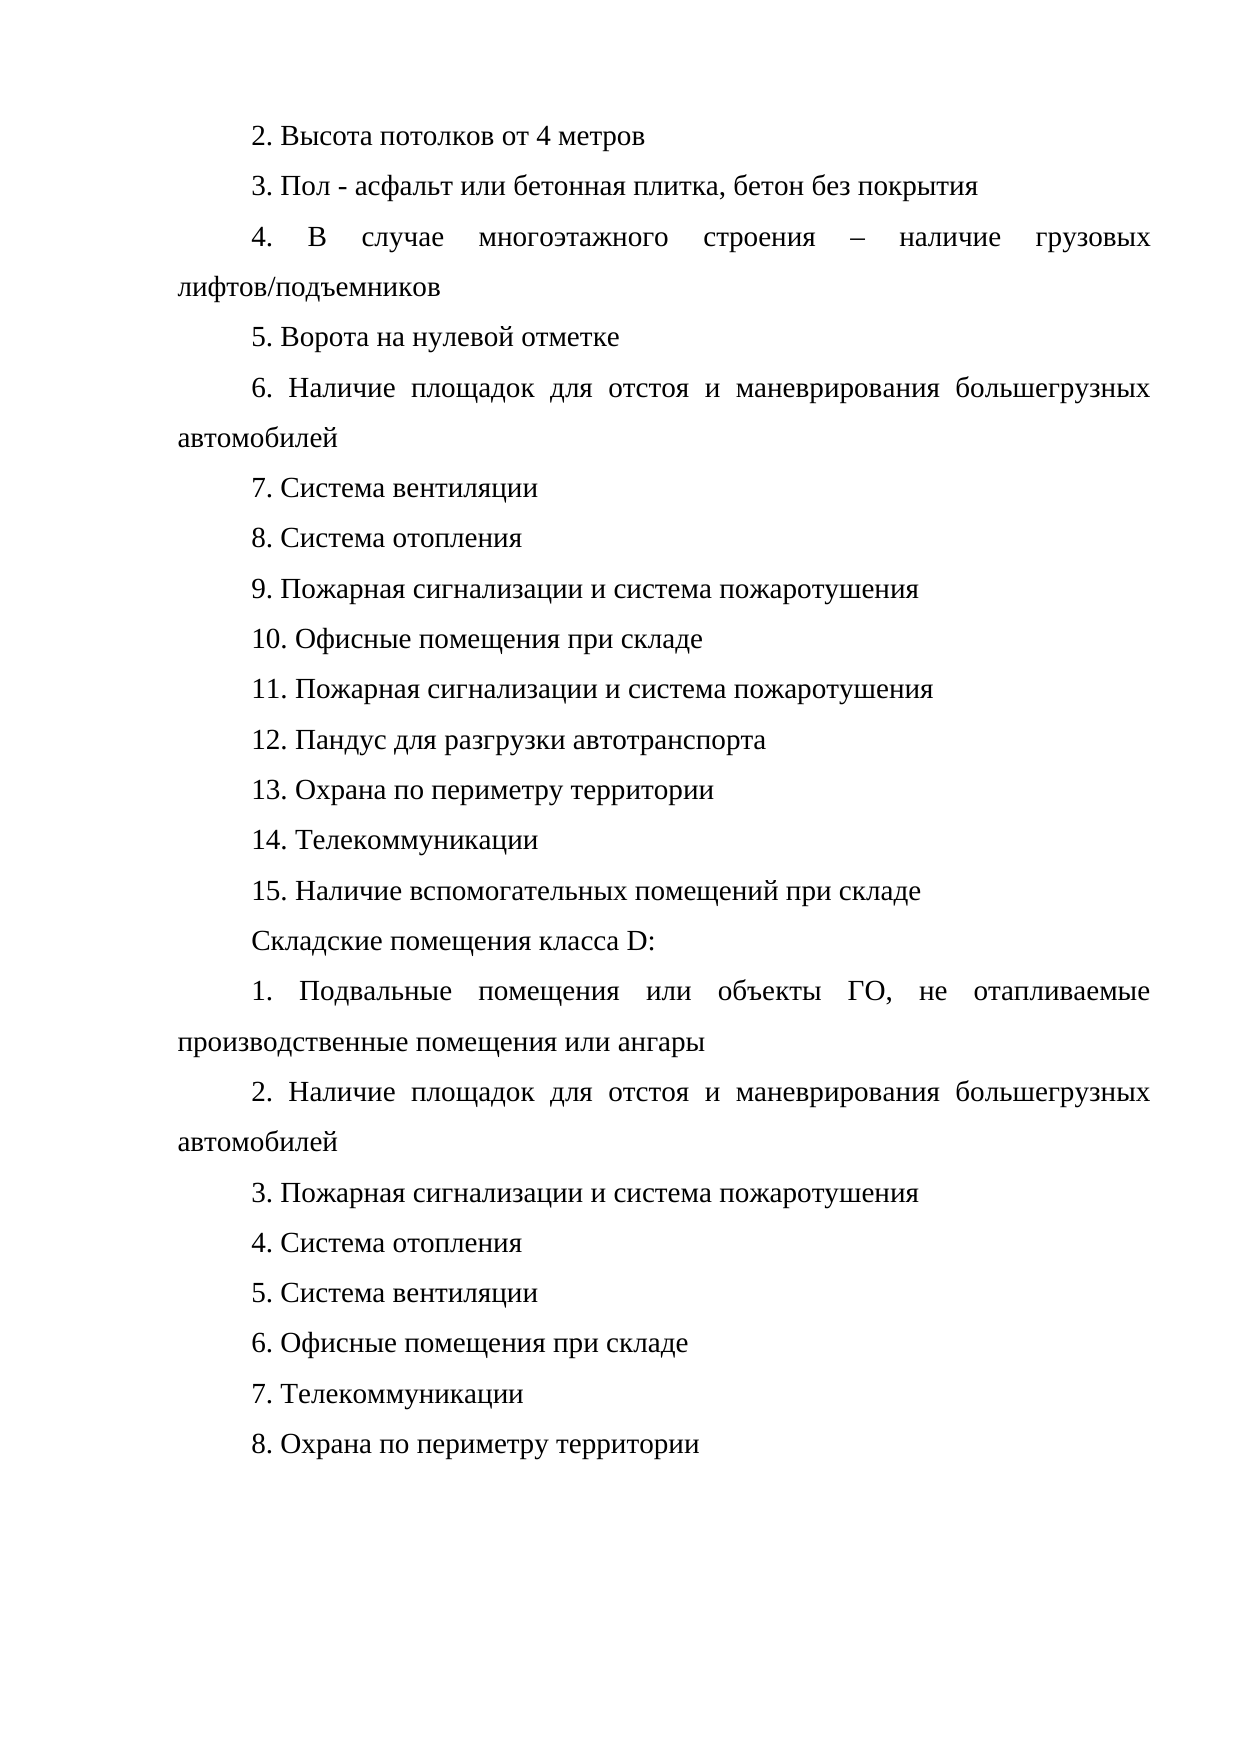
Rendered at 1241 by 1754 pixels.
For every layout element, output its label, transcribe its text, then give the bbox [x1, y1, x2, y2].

text 2. Наличие площадок для отстоя и маневрирования большегрузных автомобилей [177, 1074, 1152, 1158]
text 3. Пол - асфальт или бетонная плитка, бетон без покрытия [177, 168, 1152, 202]
text 9. Пожарная сигнализации и система пожаротушения [177, 571, 1152, 604]
text 14. Телекоммуникации [177, 822, 1152, 856]
text 7. Телекоммуникации [177, 1376, 1152, 1409]
text 8. Система отопления [177, 521, 1152, 554]
text 11. Пожарная сигнализации и система пожаротушения [177, 672, 1152, 705]
text 6. Наличие площадок для отстоя и маневрирования большегрузных автомобилей [177, 370, 1152, 453]
text 3. Пожарная сигнализации и система пожаротушения [177, 1175, 1152, 1208]
text 5. Ворота на нулевой отметке [177, 319, 1152, 353]
text 4. Система отопления [177, 1225, 1152, 1258]
text 10. Офисные помещения при складе [177, 621, 1152, 655]
text 2. Высота потолков от 4 метров [177, 118, 1152, 152]
text 4. В случае многоэтажного строения – наличие грузовых лифтов/подъемников [177, 219, 1152, 303]
text 5. Система вентиляции [177, 1275, 1152, 1309]
text 12. Пандус для разгрузки автотранспорта [177, 722, 1152, 755]
subtitle Складские помещения класса D: [177, 923, 1152, 957]
text 6. Офисные помещения при складе [177, 1326, 1152, 1359]
text 13. Охрана по периметру территории [177, 772, 1152, 806]
text 15. Наличие вспомогательных помещений при складе [177, 873, 1152, 906]
text 1. Подвальные помещения или объекты ГО, не отапливаемые производственные помещения или ангары [177, 973, 1152, 1057]
text 8. Охрана по периметру территории [177, 1426, 1152, 1460]
text 7. Система вентиляции [177, 470, 1152, 504]
